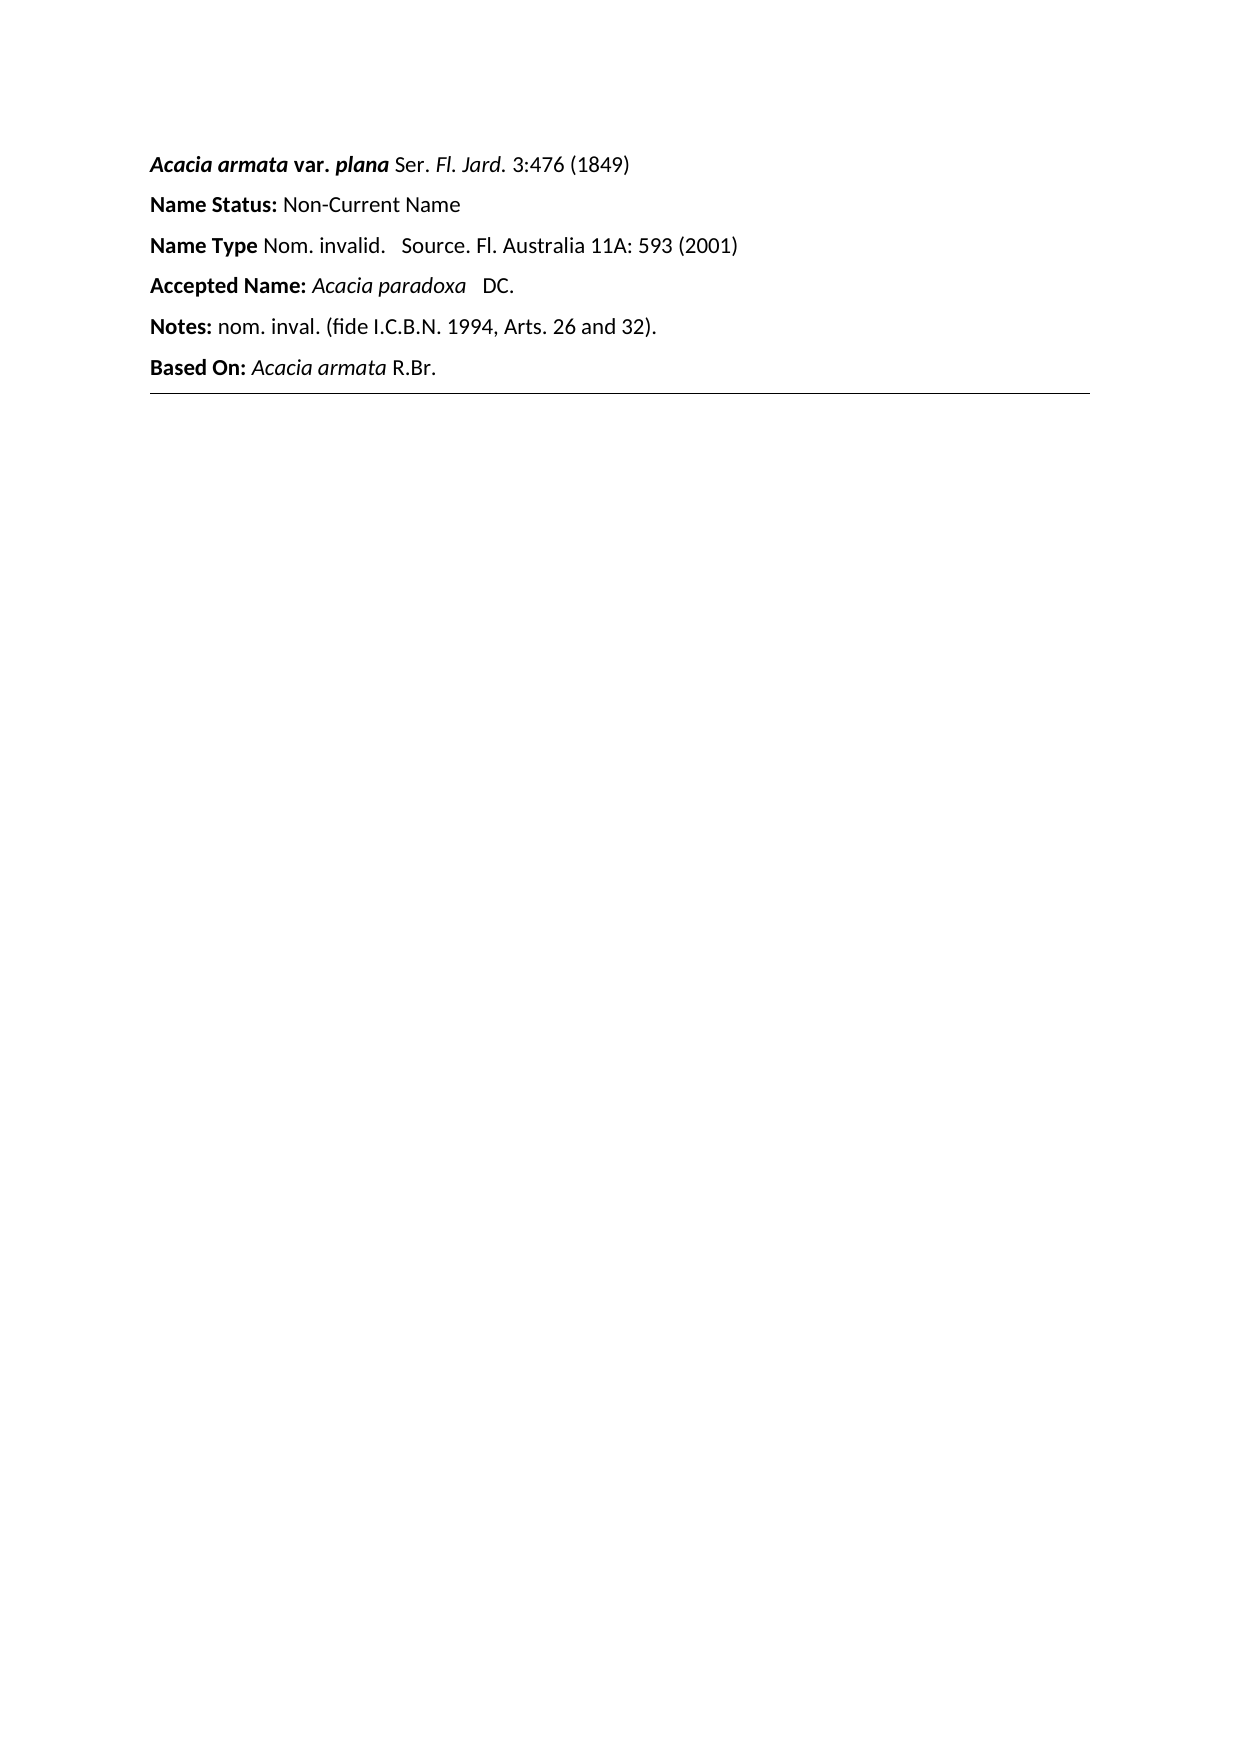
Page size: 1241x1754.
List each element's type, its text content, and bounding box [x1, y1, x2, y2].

text Acacia armata var. plana Ser. Fl. Jard. 3:476 (1849) [150, 150, 1090, 178]
text Name Status: Non-Current Name [150, 191, 1090, 218]
text Name Type Nom. invalid. Source. Fl. Australia 11A: 593 (2001) [150, 231, 1090, 259]
text Accepted Name: Acacia paradoxa DC. [150, 272, 1090, 299]
text Based On: Acacia armata R.Br. [150, 353, 1090, 381]
text Notes: nom. inval. (fide I.C.B.N. 1994, Arts. 26 and 32). [150, 312, 1090, 340]
